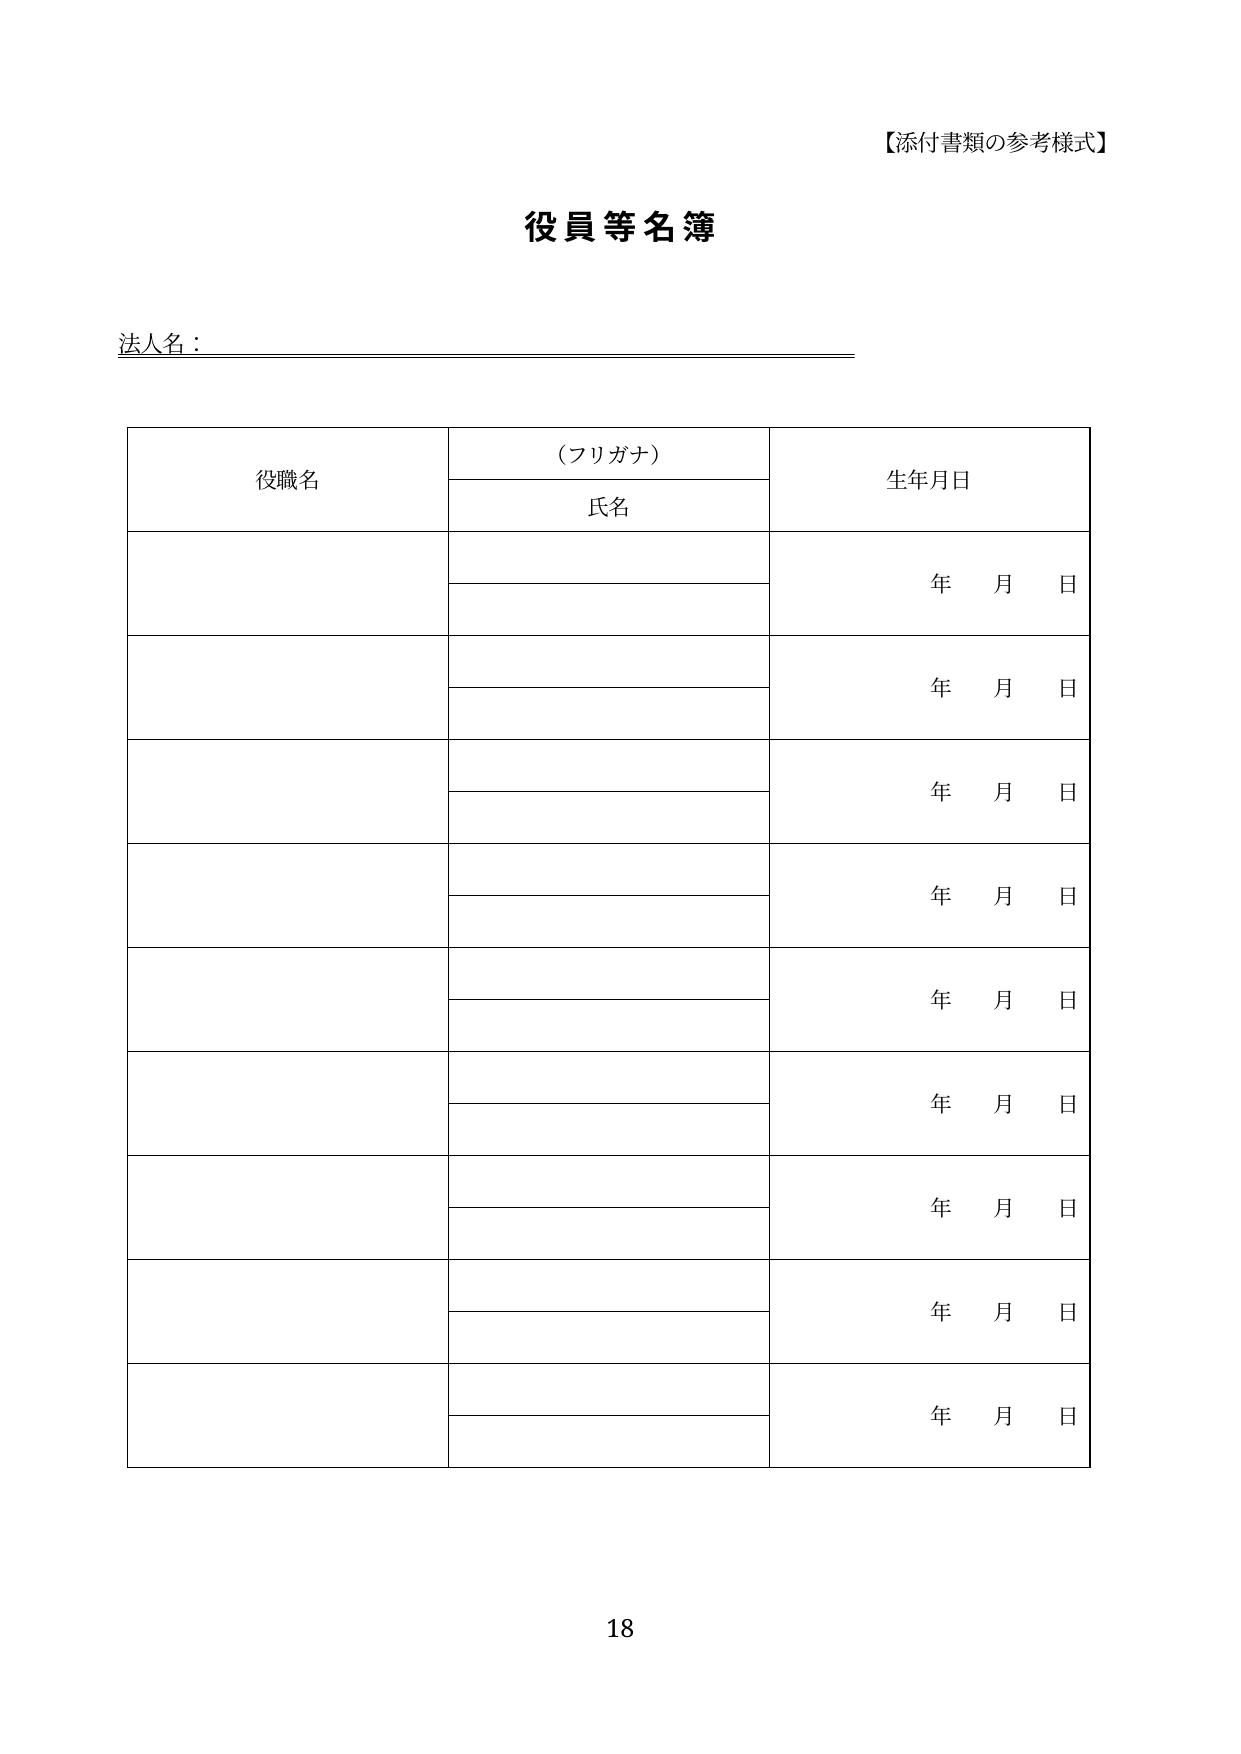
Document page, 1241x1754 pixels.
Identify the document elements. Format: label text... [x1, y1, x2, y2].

table_cell [449, 1260, 769, 1311]
table_cell [449, 896, 769, 947]
table_cell [449, 1104, 769, 1155]
table_cell [449, 1364, 769, 1415]
table_cell [128, 844, 448, 947]
table_cell [449, 1312, 769, 1363]
text 法人名： [118, 326, 1122, 360]
table_cell 氏名 [449, 480, 769, 531]
table_cell 年 月 日 [770, 1260, 1089, 1363]
table_cell [449, 636, 769, 687]
table_cell [128, 532, 448, 635]
table_cell 年 月 日 [770, 844, 1089, 947]
table_header 生年月日 [770, 428, 1089, 531]
table_cell 年 月 日 [770, 636, 1089, 739]
text 【添付書類の参考様式】 [177, 124, 1119, 158]
table_cell 年 月 日 [770, 1364, 1089, 1467]
table_cell [449, 532, 769, 583]
table_cell [449, 1208, 769, 1259]
table_cell [128, 636, 448, 739]
table_cell [449, 584, 769, 635]
table_cell 年 月 日 [770, 532, 1089, 635]
table_cell [128, 1260, 448, 1363]
table_cell 年 月 日 [770, 1052, 1089, 1155]
table_cell [449, 688, 769, 739]
text 役 員 等 名 簿 [118, 192, 1122, 259]
table_cell [128, 948, 448, 1051]
table_cell [128, 740, 448, 843]
table_cell [449, 1156, 769, 1207]
table_header 役職名 [128, 428, 448, 531]
table_cell [128, 1052, 448, 1155]
table_cell [449, 948, 769, 999]
table_cell [449, 844, 769, 895]
table_cell [128, 1156, 448, 1259]
table_cell 年 月 日 [770, 740, 1089, 843]
table_cell [128, 1364, 448, 1467]
table_cell [449, 1416, 769, 1467]
table_cell [449, 792, 769, 843]
table_cell [449, 740, 769, 791]
table_cell [449, 1052, 769, 1103]
table_cell 年 月 日 [770, 1156, 1089, 1259]
table_header （フリガナ） [449, 428, 769, 479]
table_cell [449, 1000, 769, 1051]
table_cell 年 月 日 [770, 948, 1089, 1051]
